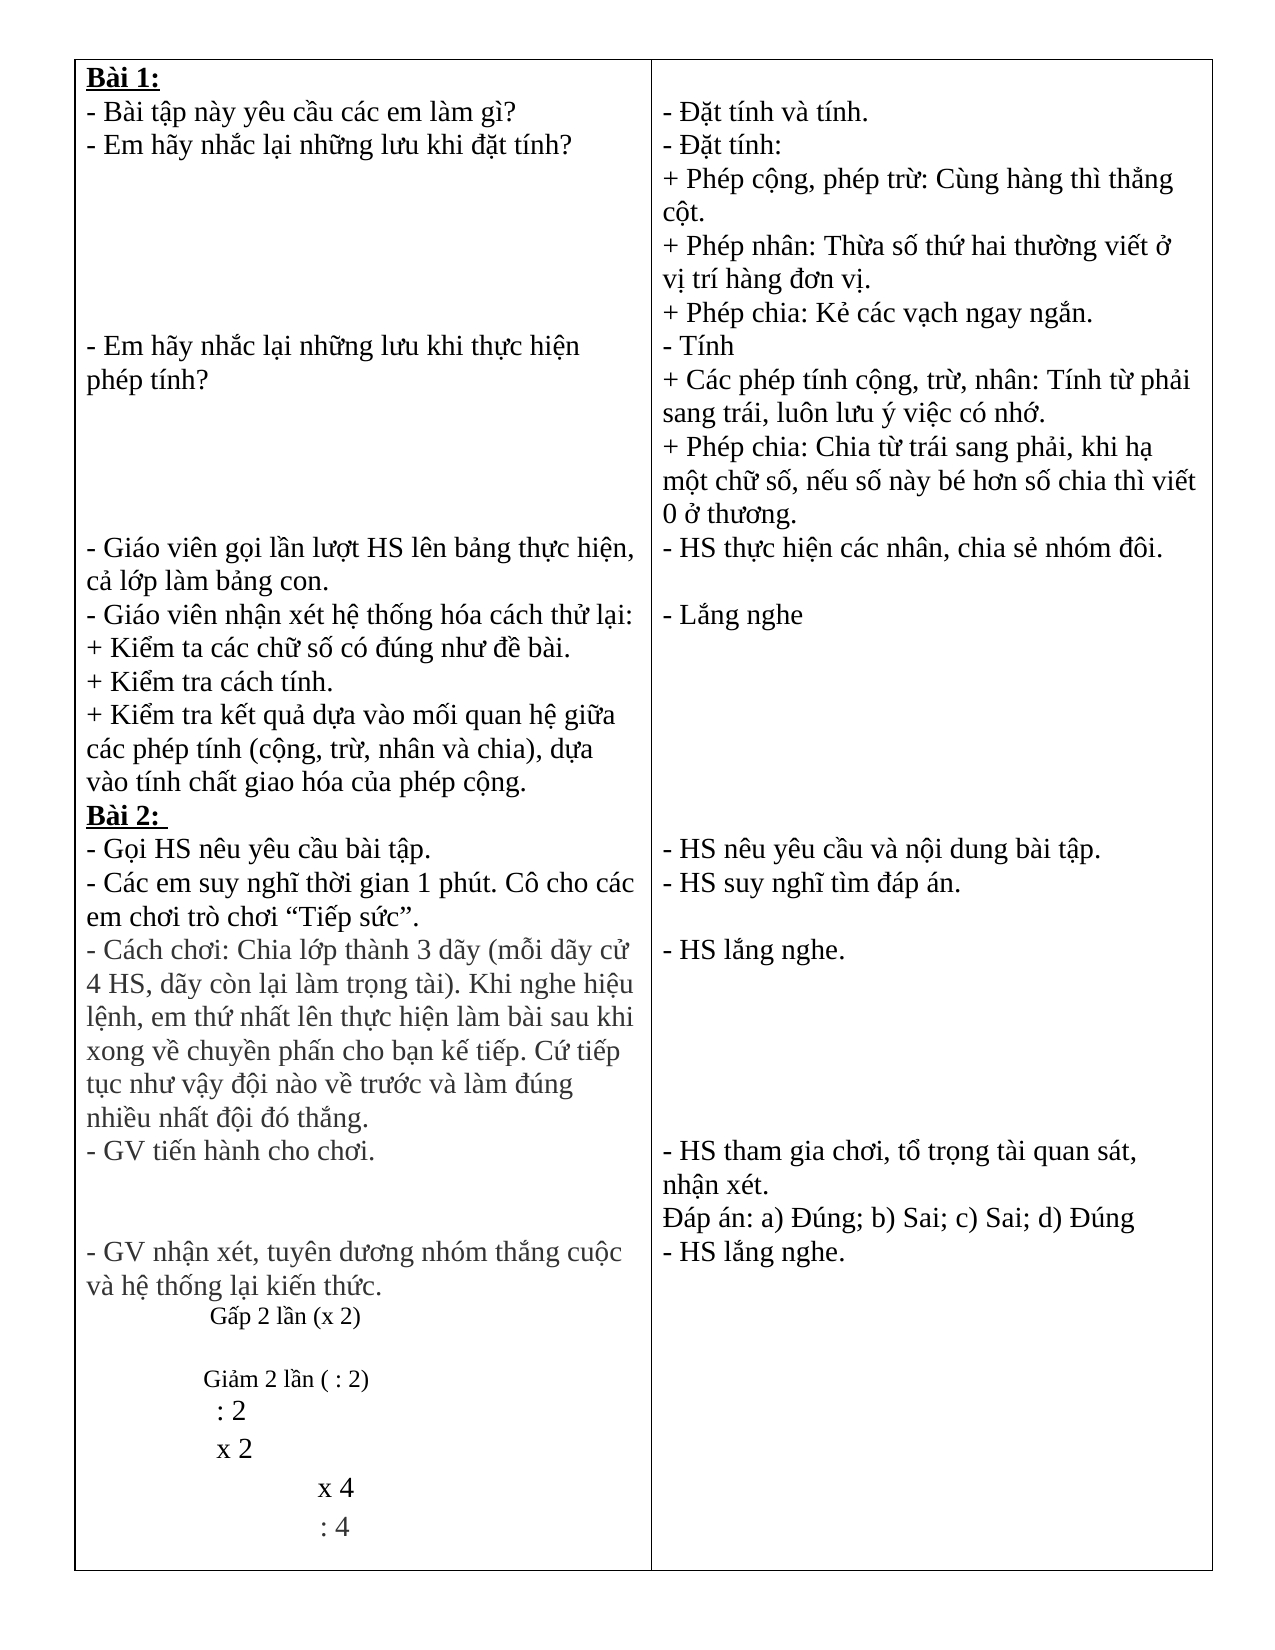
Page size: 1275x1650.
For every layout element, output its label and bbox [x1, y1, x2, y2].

table_cell [652, 60, 1212, 1569]
table_cell [76, 60, 651, 1569]
